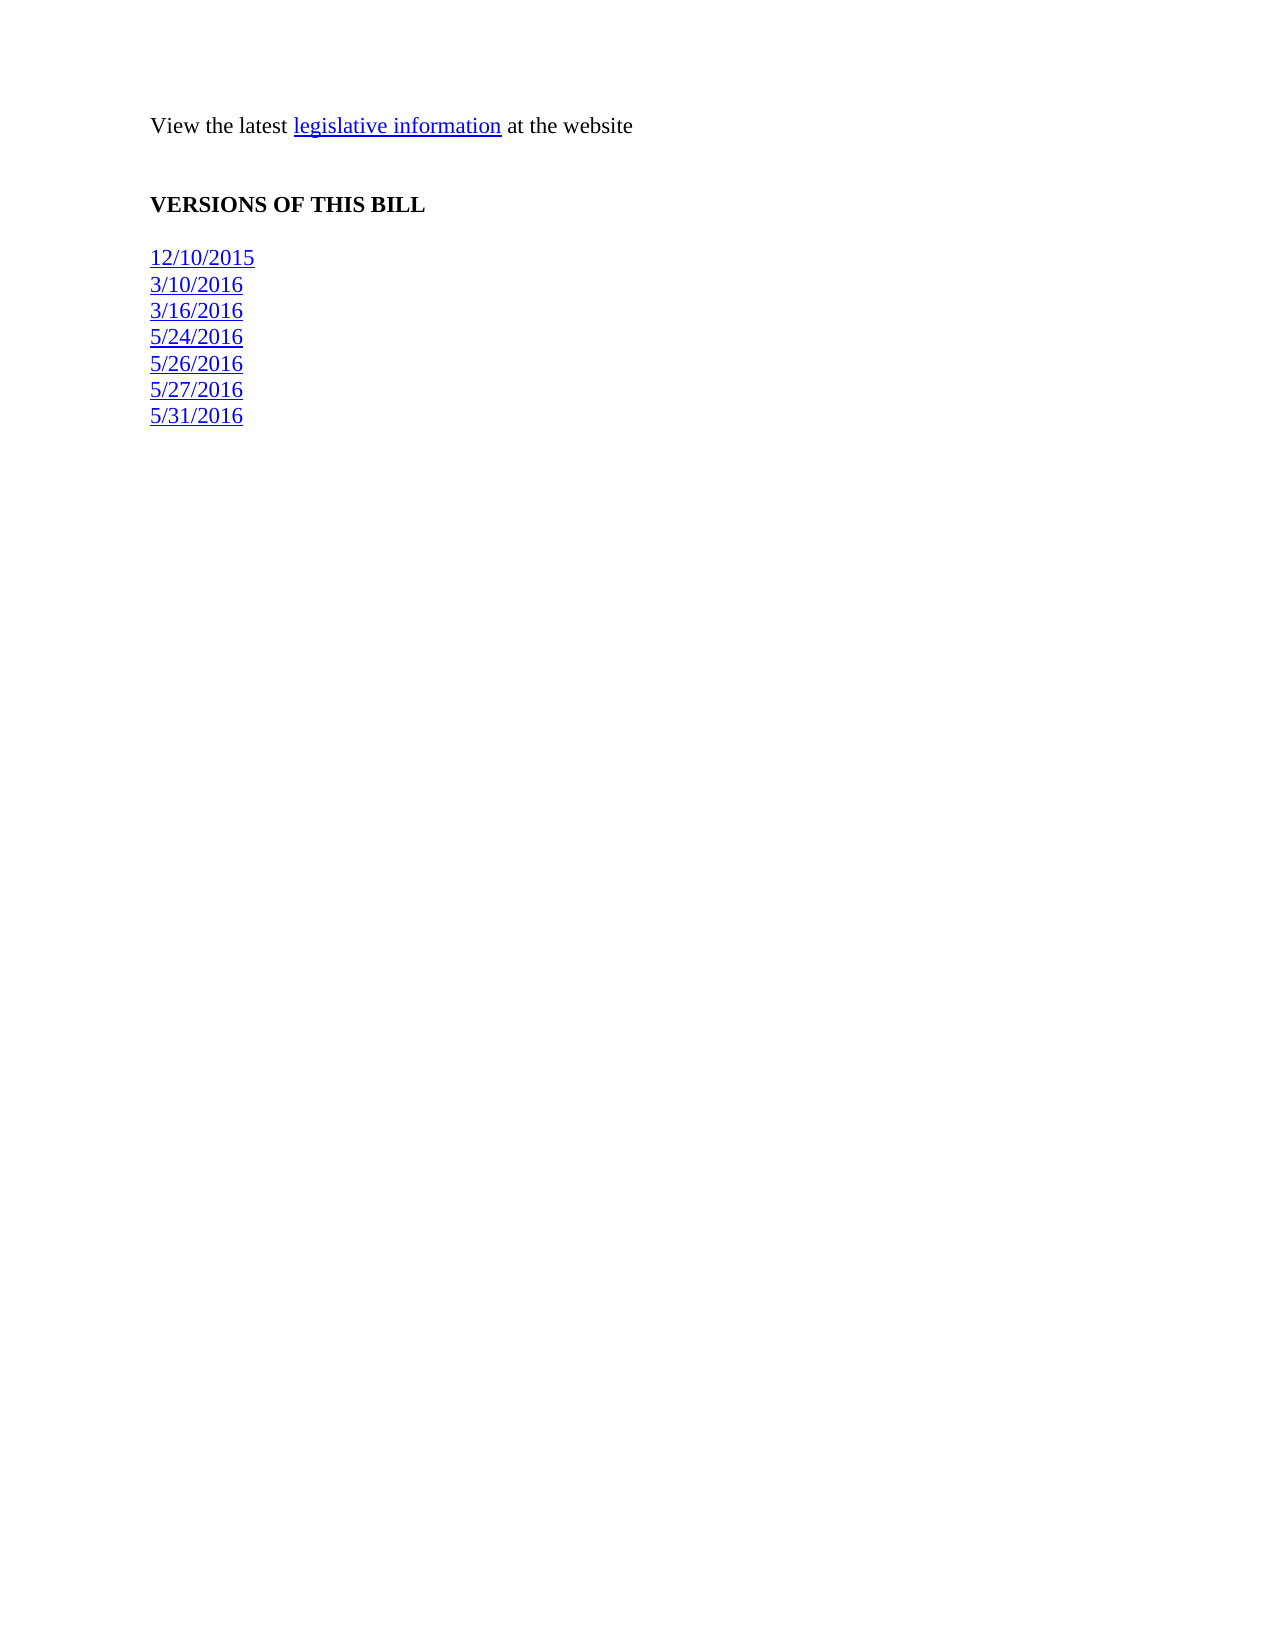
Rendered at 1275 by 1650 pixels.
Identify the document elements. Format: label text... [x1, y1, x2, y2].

text 5/26/2016 [150, 350, 1125, 376]
text View the latest legislative information at the website [150, 112, 1125, 139]
text 3/16/2016 [150, 297, 1125, 323]
text 3/10/2016 [150, 271, 1125, 297]
text 5/24/2016 [150, 323, 1125, 350]
text 5/31/2016 [150, 402, 1125, 429]
text 5/27/2016 [150, 376, 1125, 402]
text VERSIONS OF THIS BILL [150, 192, 1125, 218]
text 12/10/2015 [150, 244, 1125, 271]
